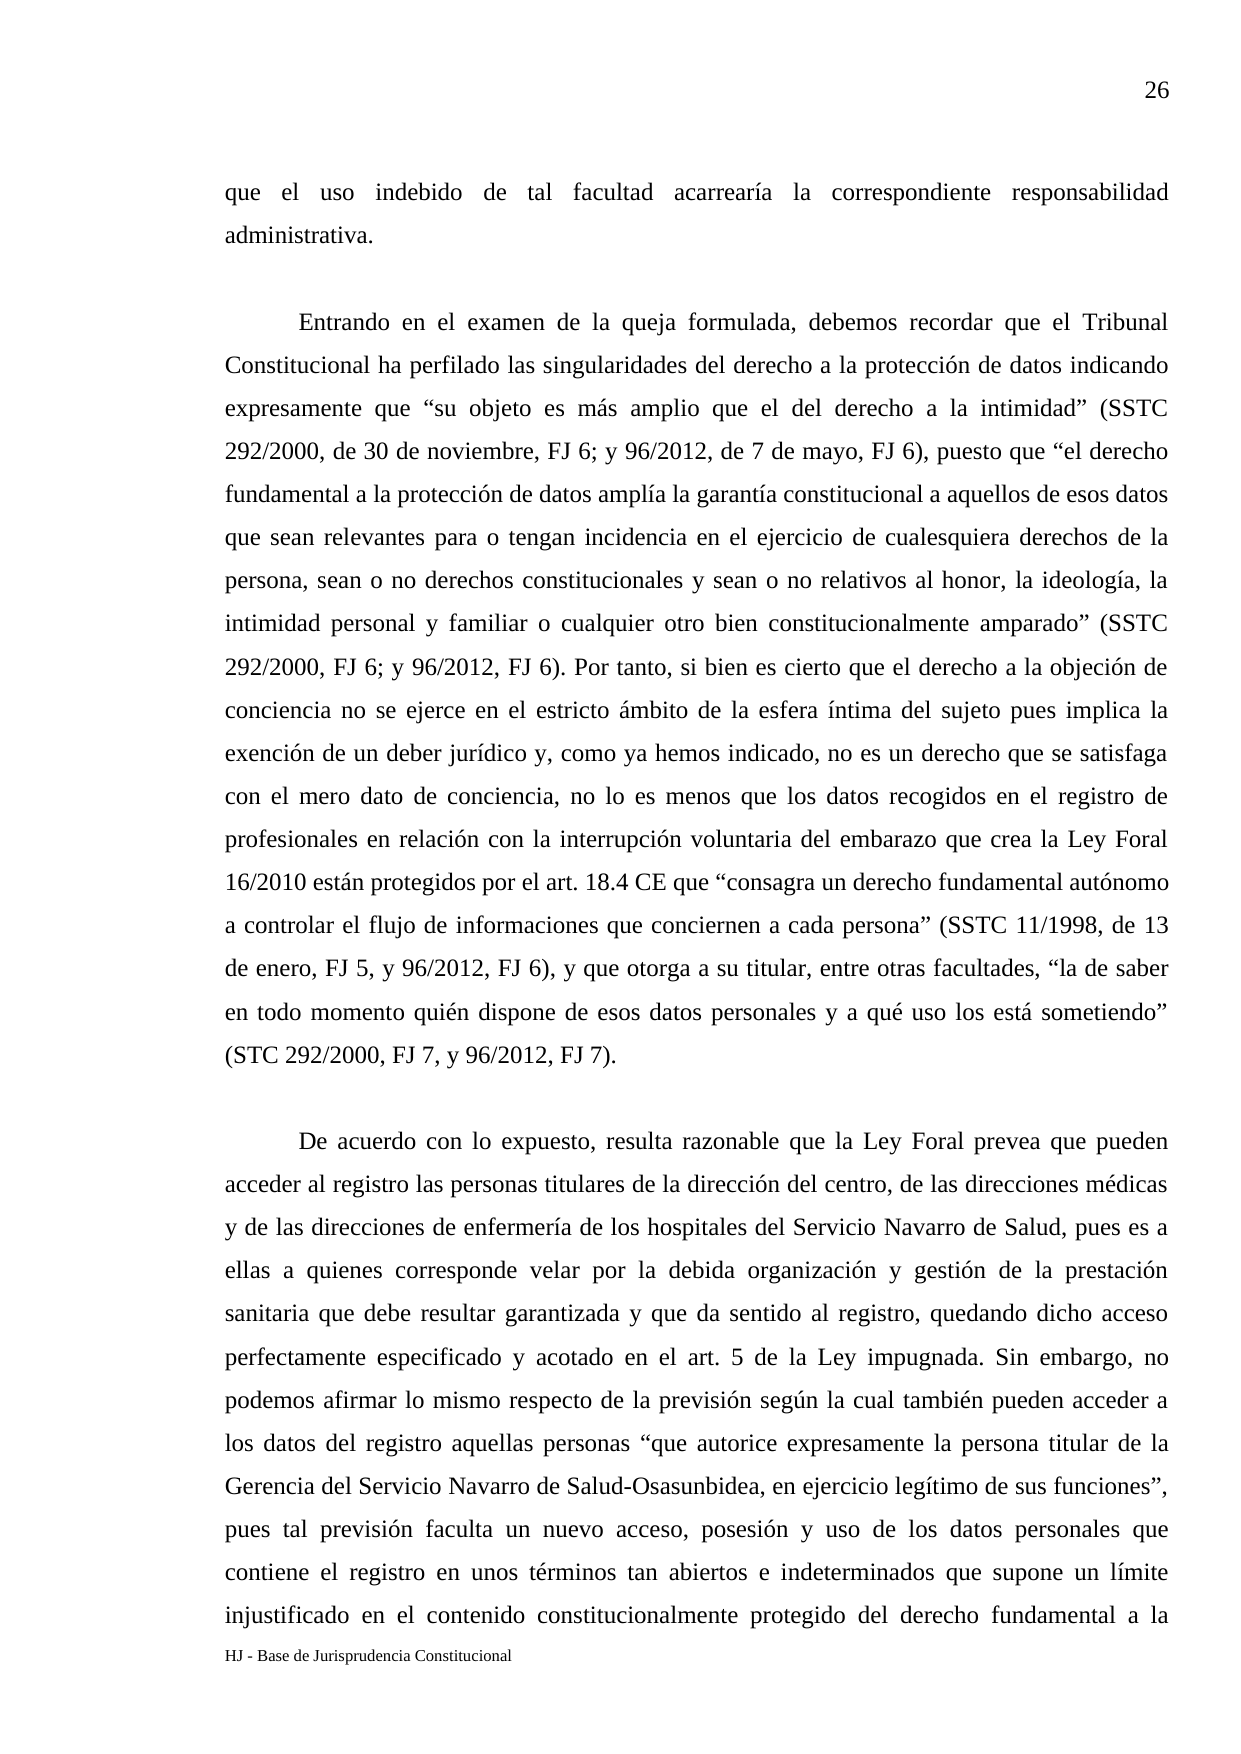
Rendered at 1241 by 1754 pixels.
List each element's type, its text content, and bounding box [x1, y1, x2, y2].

text Entrando en el examen de la queja formulada, debemos recordar que el Tribunal Constitucional ha perfilado las singularidades del derecho a la protección de datos indicando expresamente que “su objeto es más amplio que el del derecho a la intimidad” (SSTC 292/2000, de 30 de noviembre, FJ 6; y 96/2012, de 7 de mayo, FJ 6), puesto que “el derecho fundamental a la protección de datos amplía la garantía constitucional a aquellos de esos datos que sean relevantes para o tengan incidencia en el ejercicio de cualesquiera derechos de la persona, sean o no derechos constitucionales y sean o no relativos al honor, la ideología, la intimidad personal y familiar o cualquier otro bien constitucionalmente amparado” (SSTC 292/2000, FJ 6; y 96/2012, FJ 6). Por tanto, si bien es cierto que el derecho a la objeción de conciencia no se ejerce en el estricto ámbito de la esfera íntima del sujeto pues implica la exención de un deber jurídico y, como ya hemos indicado, no es un derecho que se satisfaga con el mero dato de conciencia, no lo es menos que los datos recogidos en el registro de profesionales en relación con la interrupción voluntaria del embarazo que crea la Ley Foral 16/2010 están protegidos por el art. 18.4 CE que “consagra un derecho fundamental autónomo a controlar el flujo de informaciones que conciernen a cada persona” (SSTC 11/1998, de 13 de enero, FJ 5, y 96/2012, FJ 6), y que otorga a su titular, entre otras facultades, “la de saber en todo momento quién dispone de esos datos personales y a qué uso los está sometiendo” (STC 292/2000, FJ 7, y 96/2012, FJ 7). [224, 307, 1169, 1068]
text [224, 177, 1169, 249]
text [224, 1126, 1169, 1629]
